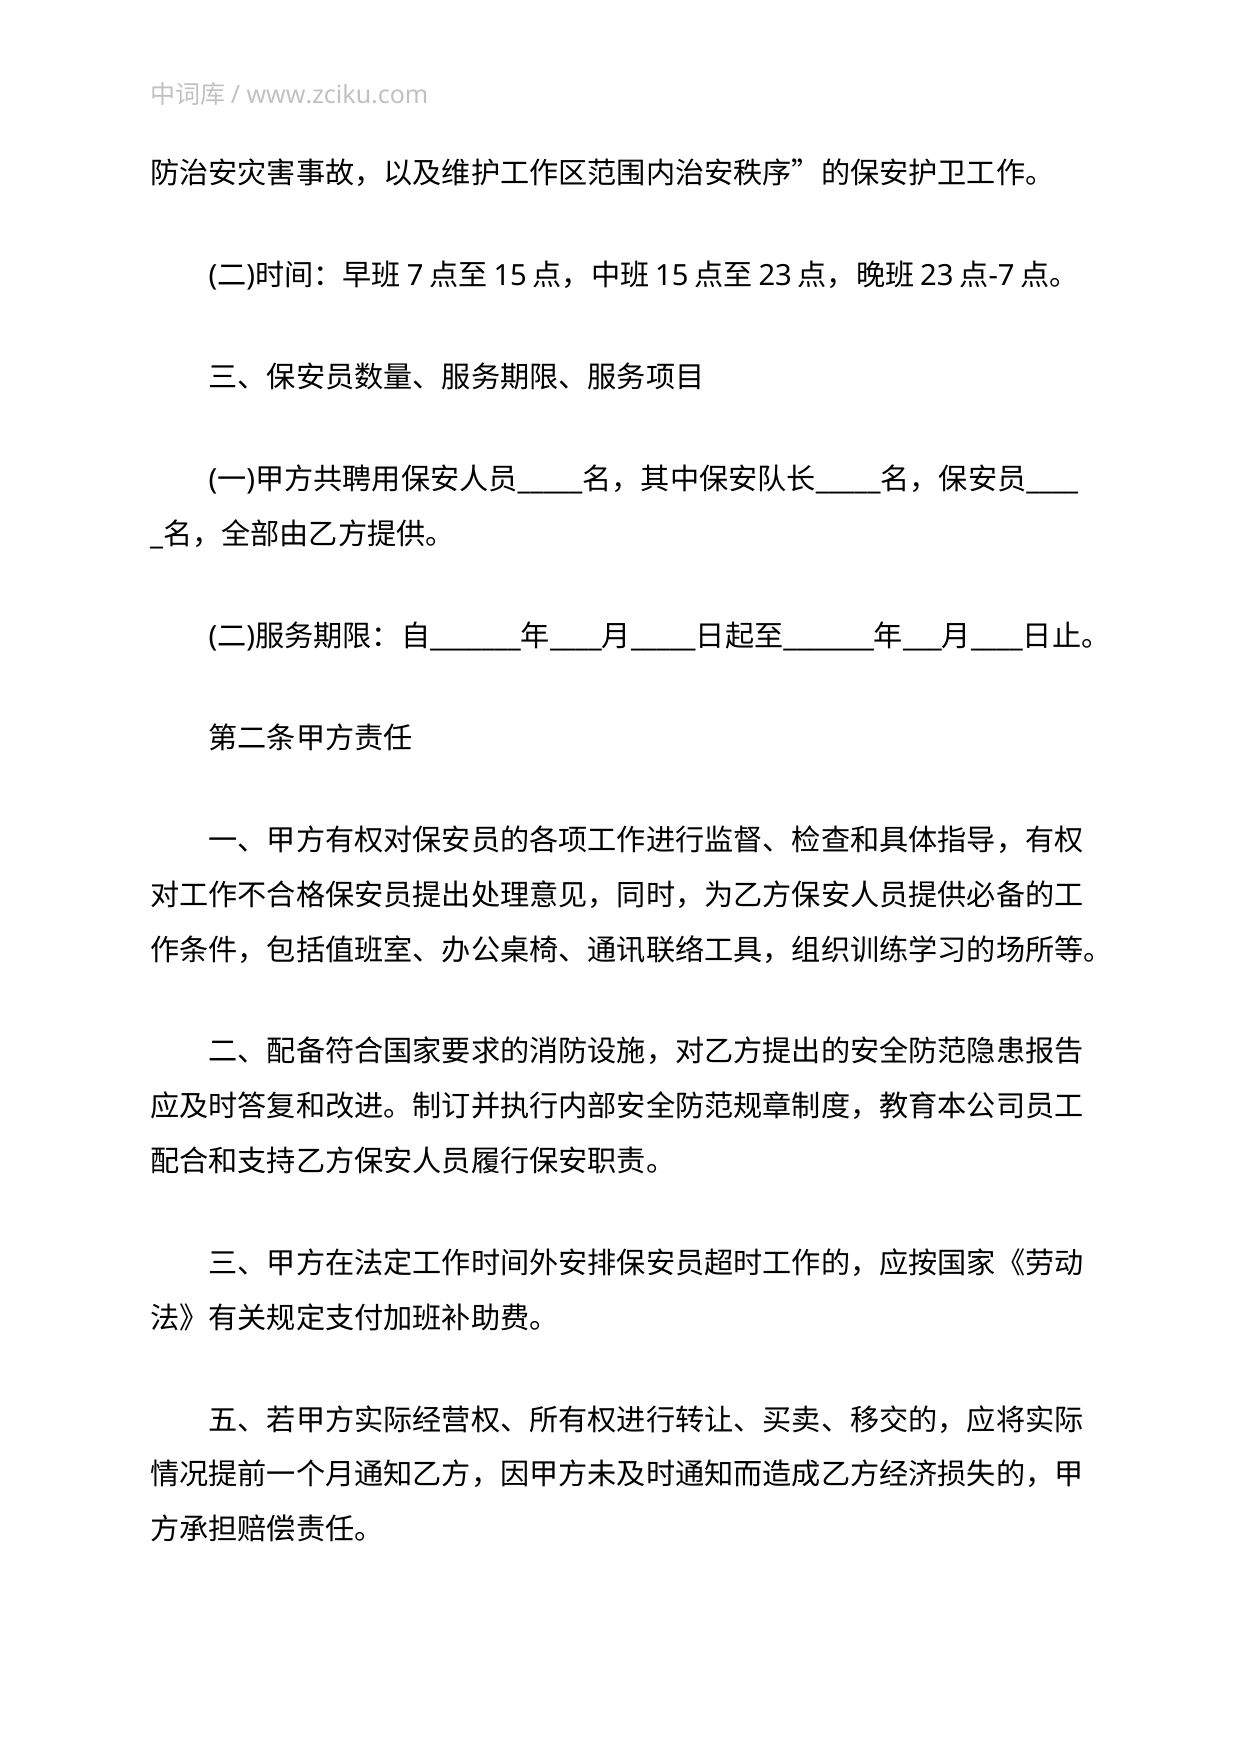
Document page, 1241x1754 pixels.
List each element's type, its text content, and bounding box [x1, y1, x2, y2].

text 二、配备符合国家要求的消防设施，对乙方提出的安全防范隐患报告应及时答复和改进。制订并执行内部安全防范规章制度，教育本公司员工配合和支持乙方保安人员履行保安职责。 [150, 1028, 1090, 1180]
text (二)时间：早班7点至15点，中班15点至23点，晚班23点-7点。 [150, 252, 1090, 294]
text (一)甲方共聘用保安人员_____名，其中保安队长_____名，保安员_____名，全部由乙方提供。 [150, 456, 1090, 553]
text 三、甲方在法定工作时间外安排保安员超时工作的，应按国家《劳动法》有关规定支付加班补助费。 [150, 1239, 1090, 1337]
text 三、保安员数量、服务期限、服务项目 [150, 354, 1090, 396]
text 一、甲方有权对保安员的各项工作进行监督、检查和具体指导，有权对工作不合格保安员提出处理意见，同时，为乙方保安人员提供必备的工作条件，包括值班室、办公桌椅、通讯联络工具，组织训练学习的场所等。 [150, 816, 1090, 968]
text 五、若甲方实际经营权、所有权进行转让、买卖、移交的，应将实际情况提前一个月通知乙方，因甲方未及时通知而造成乙方经济损失的，甲方承担赔偿责任。 [150, 1396, 1090, 1548]
text (二)服务期限：自_______年____月_____日起至_______年___月____日止。 [150, 612, 1090, 655]
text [150, 150, 1090, 192]
text 第二条甲方责任 [150, 714, 1090, 757]
